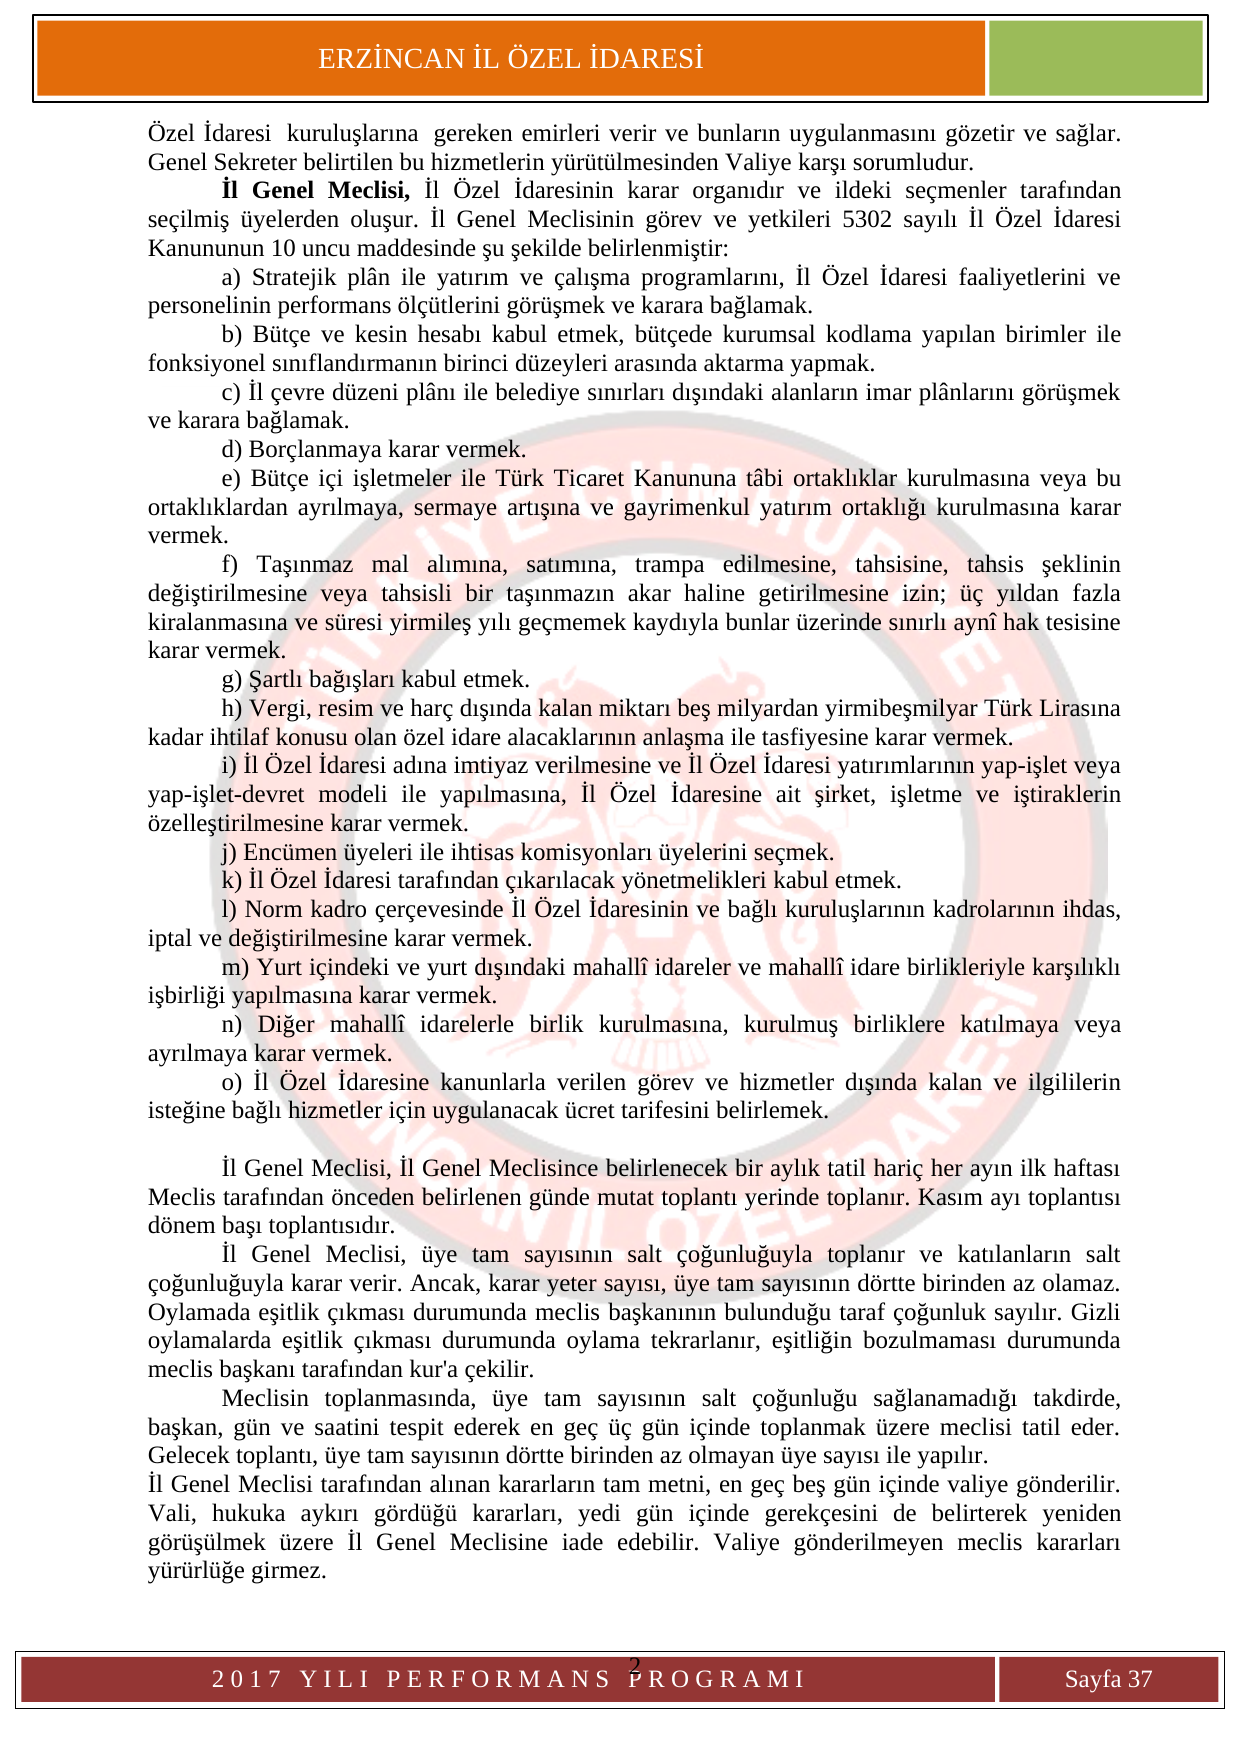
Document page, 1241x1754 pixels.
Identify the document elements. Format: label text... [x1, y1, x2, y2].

text İl Genel Meclisi, İl Özel İdaresinin karar organıdır ve ildeki seçmenler tarafından seçilmiş üyelerden oluşur. İl Genel Meclisinin görev ve yetkileri 5302 sayılı İl Özel İdaresi Kanununun 10 uncu maddesinde şu şekilde belirlenmiştir: [148, 176, 1122, 262]
text h) Vergi, resim ve harç dışında kalan miktarı beş milyardan yirmibeşmilyar Türk Lirasına kadar ihtilaf konusu olan özel idare alacaklarının anlaşma ile tasfiyesine karar vermek. [148, 693, 1122, 751]
text c) İl çevre düzeni plânı ile belediye sınırları dışındaki alanların imar plânlarını görüşmek ve karara bağlamak. [148, 377, 1122, 434]
text b) Bütçe ve kesin hesabı kabul etmek, bütçede kurumsal kodlama yapılan birimler ile fonksiyonel sınıflandırmanın birinci düzeyleri arasında aktarma yapmak. [148, 319, 1122, 377]
text İl Genel Meclisi, üye tam sayısının salt çoğunluğuyla toplanır ve katılanların salt çoğunluğuyla karar verir. Ancak, karar yeter sayısı, üye tam sayısının dörtte birinden az olamaz. Oylamada eşitlik çıkması durumunda meclis başkanının bulunduğu taraf çoğunluk sayılır. Gizli oylamalarda eşitlik çıkması durumunda oylama tekrarlanır, eşitliğin bozulmaması durumunda meclis başkanı tarafından kur'a çekilir. [148, 1239, 1122, 1383]
text i) İl Özel İdaresi adına imtiyaz verilmesine ve İl Özel İdaresi yatırımlarının yap-işlet veya yap-işlet-devret modeli ile yapılmasına, İl Özel İdaresine ait şirket, işletme ve iştiraklerin özelleştirilmesine karar vermek. [148, 751, 1122, 837]
text d) Borçlanmaya karar vermek. [148, 434, 1122, 463]
text f) Taşınmaz mal alımına, satımına, trampa edilmesine, tahsisine, tahsis şeklinin değiştirilmesine veya tahsisli bir taşınmazın akar haline getirilmesine izin; üç yıldan fazla kiralanmasına ve süresi yirmileş yılı geçmemek kaydıyla bunlar üzerinde sınırlı aynî hak tesisine karar vermek. [148, 549, 1122, 664]
text n) Diğer mahallî idarelerle birlik kurulmasına, kurulmuş birliklere katılmaya veya ayrılmaya karar vermek. [148, 1009, 1122, 1067]
text Meclisin toplanmasında, üye tam sayısının salt çoğunluğu sağlanamadığı takdirde, başkan, gün ve saatini tespit ederek en geç üç gün içinde toplanmak üzere meclisi tatil eder. Gelecek toplantı, üye tam sayısının dörtte birinden az olmayan üye sayısı ile yapılır. [148, 1383, 1122, 1469]
text l) Norm kadro çerçevesinde İl Özel İdaresinin ve bağlı kuruluşlarının kadrolarının ihdas, iptal ve değiştirilmesine karar vermek. [148, 894, 1122, 952]
text m) Yurt içindeki ve yurt dışındaki mahallî idareler ve mahallî idare birlikleriyle karşılıklı işbirliği yapılmasına karar vermek. [148, 952, 1122, 1009]
text e) Bütçe içi işletmeler ile Türk Ticaret Kanununa tâbi ortaklıklar kurulmasına veya bu ortaklıklardan ayrılmaya, sermaye artışına ve gayrimenkul yatırım ortaklığı kurulmasına karar vermek. [148, 463, 1122, 549]
text g) Şartlı bağışları kabul etmek. [148, 664, 1122, 693]
text o) İl Özel İdaresine kanunlarla verilen görev ve hizmetler dışında kalan ve ilgililerin isteğine bağlı hizmetler için uygulanacak ücret tarifesini belirlemek. [148, 1067, 1122, 1124]
text İl Genel Meclisi, İl Genel Meclisince belirlenecek bir aylık tatil hariç her ayın ilk haftası Meclis tarafından önceden belirlenen günde mutat toplantı yerinde toplanır. Kasım ayı toplantısı dönem başı toplantısıdır. [148, 1153, 1122, 1239]
text İl Genel Meclisi tarafından alınan kararların tam metni, en geç beş gün içinde valiye gönderilir. Vali, hukuka aykırı gördüğü kararları, yedi gün içinde gerekçesini de belirterek yeniden görüşülmek üzere İl Genel Meclisine iade edebilir. Valiye gönderilmeyen meclis kararları yürürlüğe girmez. [148, 1469, 1122, 1584]
text j) Encümen üyeleri ile ihtisas komisyonları üyelerini seçmek. [148, 837, 1122, 866]
text k) İl Özel İdaresi tarafından çıkarılacak yönetmelikleri kabul etmek. [148, 866, 1122, 894]
text a) Stratejik plân ile yatırım ve çalışma programlarını, İl Özel İdaresi faaliyetlerini ve personelinin performans ölçütlerini görüşmek ve karara bağlamak. [148, 262, 1122, 319]
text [148, 118, 1122, 176]
